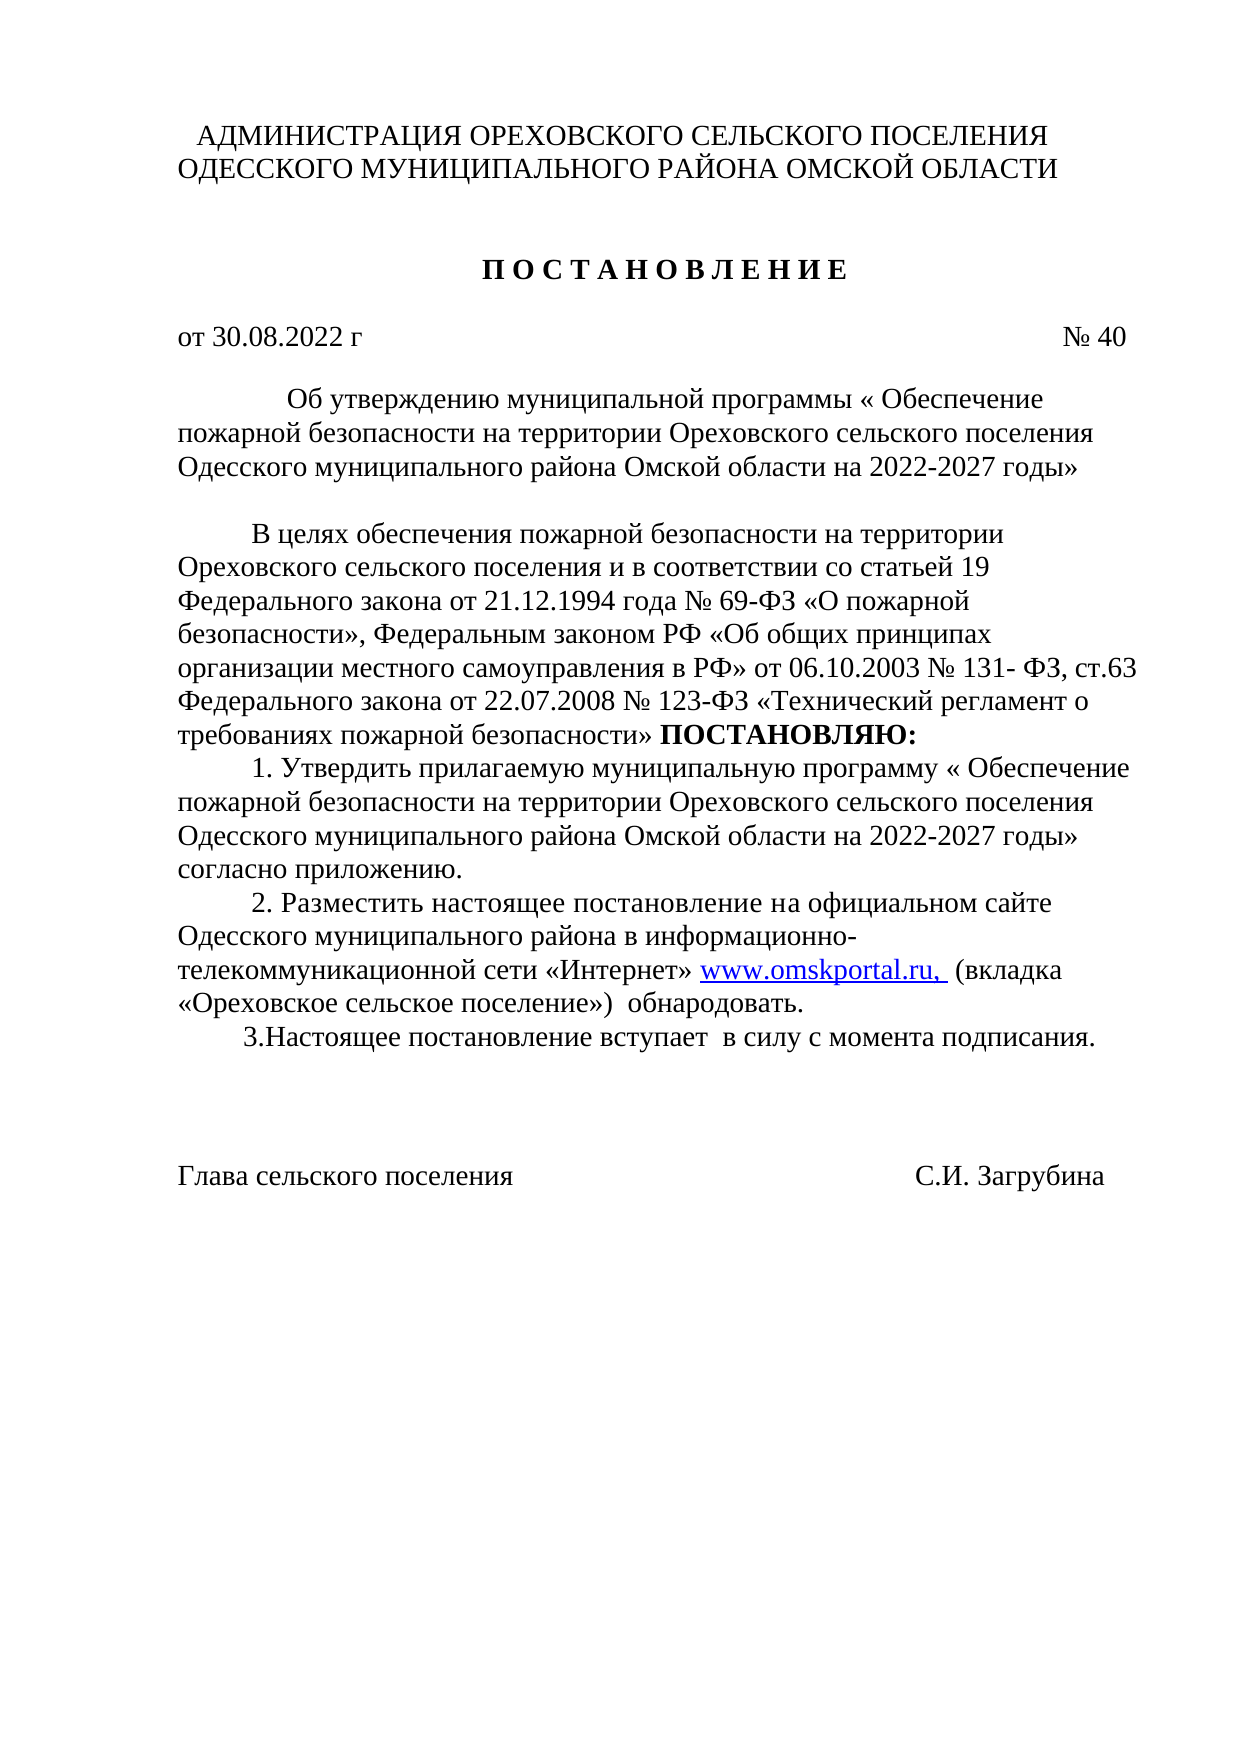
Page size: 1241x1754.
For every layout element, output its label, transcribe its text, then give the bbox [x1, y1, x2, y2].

text Глава сельского поселения С.И. Загрубина [177, 1158, 1152, 1192]
text АДМИНИСТРАЦИЯ ОРЕХОВСКОГО СЕЛЬСКОГО ПОСЕЛЕНИЯ [177, 118, 1166, 152]
text Об утверждению муниципальной программы « Обеспечение пожарной безопасности на территории Ореховского сельского поселения Одесского муниципального района Омской области на 2022-2027 годы» [177, 382, 1152, 482]
text В целях обеспечения пожарной безопасности на территории Ореховского сельского поселения и в соответствии со статьей 19 Федерального закона от 21.12.1994 года № 69-ФЗ «О пожарной безопасности», Федеральным законом РФ «Об общих принципах организации местного самоуправления в РФ» от 06.10.2003 № 131- ФЗ, ст.63 Федерального закона от 22.07.2008 № 123-ФЗ «Технический регламент о требованиях пожарной безопасности» ПОСТАНОВЛЯЮ: [177, 516, 1152, 751]
text 1. Утвердить прилагаемую муниципальную программу « Обеспечение пожарной безопасности на территории Ореховского сельского поселения Одесского муниципального района Омской области на 2022-2027 годы» согласно приложению. [177, 751, 1152, 885]
text 2. Разместить настоящее постановление на официальном сайте Одесского муниципального района в информационно-телекоммуникационной сети «Интернет» www.omskportal.ru, (вкладка «Ореховское сельское поселение») обнародовать. [177, 885, 1152, 1019]
text ОДЕССКОГО МУНИЦИПАЛЬНОГО РАЙОНА ОМСКОЙ ОБЛАСТИ [177, 152, 1152, 185]
text от 30.08.2022 г № 40 [177, 319, 1152, 353]
text П О С Т А Н О В Л Е Н И Е [177, 252, 1152, 286]
text 3.Настоящее постановление вступает в силу с момента подписания. [177, 1019, 1152, 1052]
